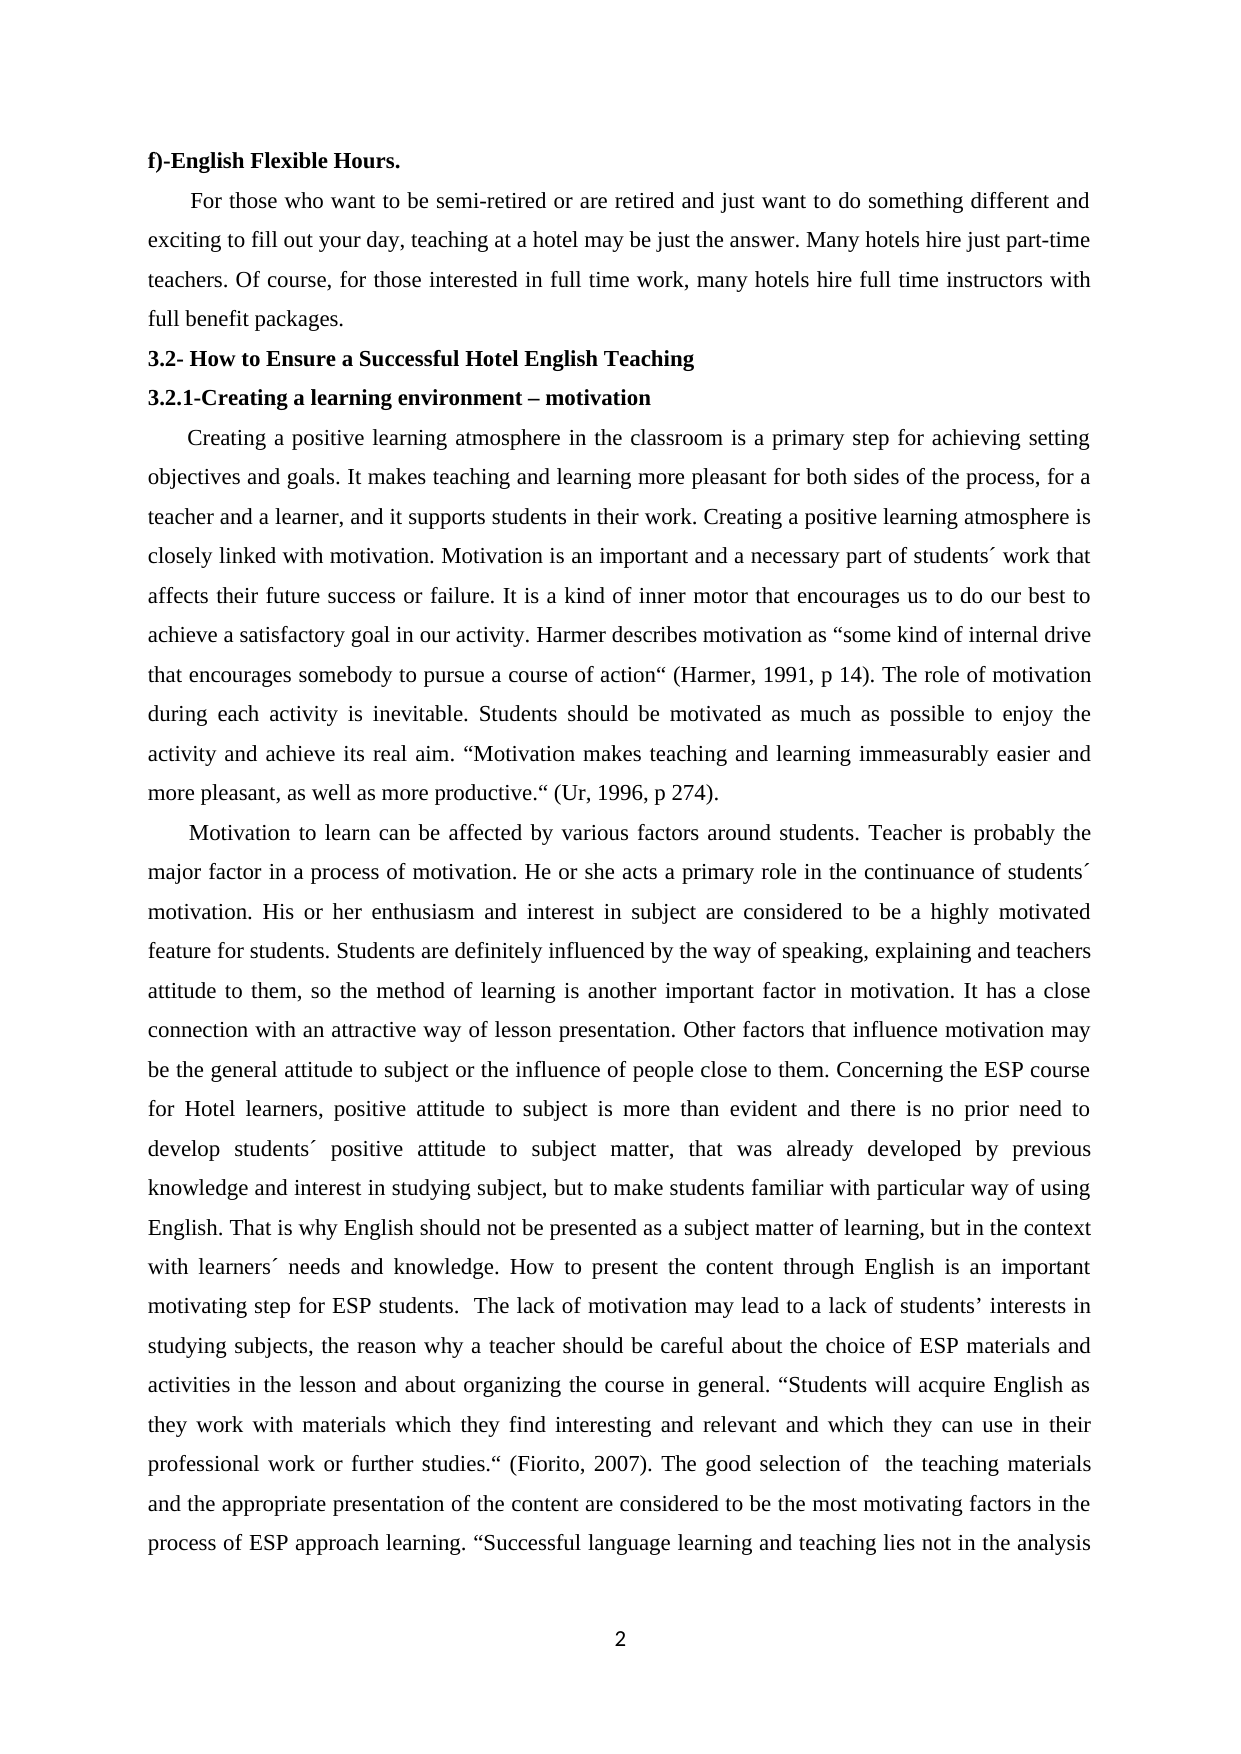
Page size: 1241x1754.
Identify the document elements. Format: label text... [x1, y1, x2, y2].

text f)-English Flexible Hours. [148, 148, 1093, 174]
text 3.2- How to Ensure a Successful Hotel English Teaching [148, 345, 1093, 371]
text For those who want to be semi-retired or are retired and just want to do something different and exciting to fill out your day, teaching at a hotel may be just the answer. Many hotels hire just part-time teachers. Of course, for those interested in full time work, many hotels hire full time instructors with full benefit packages. [148, 187, 1093, 332]
text 3.2.1-Creating a learning environment – motivation [148, 384, 1093, 411]
text Creating a positive learning atmosphere in the classroom is a primary step for achieving setting objectives and goals. It makes teaching and learning more pleasant for both sides of the process, for a teacher and a learner, and it supports students in their work. Creating a positive learning atmosphere is closely linked with motivation. Motivation is an important and a necessary part of students´ work that affects their future success or failure. It is a kind of inner motor that encourages us to do our best to achieve a satisfactory goal in our activity. Harmer describes motivation as “some kind of internal drive that encourages somebody to pursue a course of action“ (Harmer, 1991, p 14). The role of motivation during each activity is inevitable. Students should be motivated as much as possible to enjoy the activity and achieve its real aim. “Motivation makes teaching and learning immeasurably easier and more pleasant, as well as more productive.“ (Ur, 1996, p 274). [148, 424, 1093, 806]
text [148, 819, 1093, 1556]
